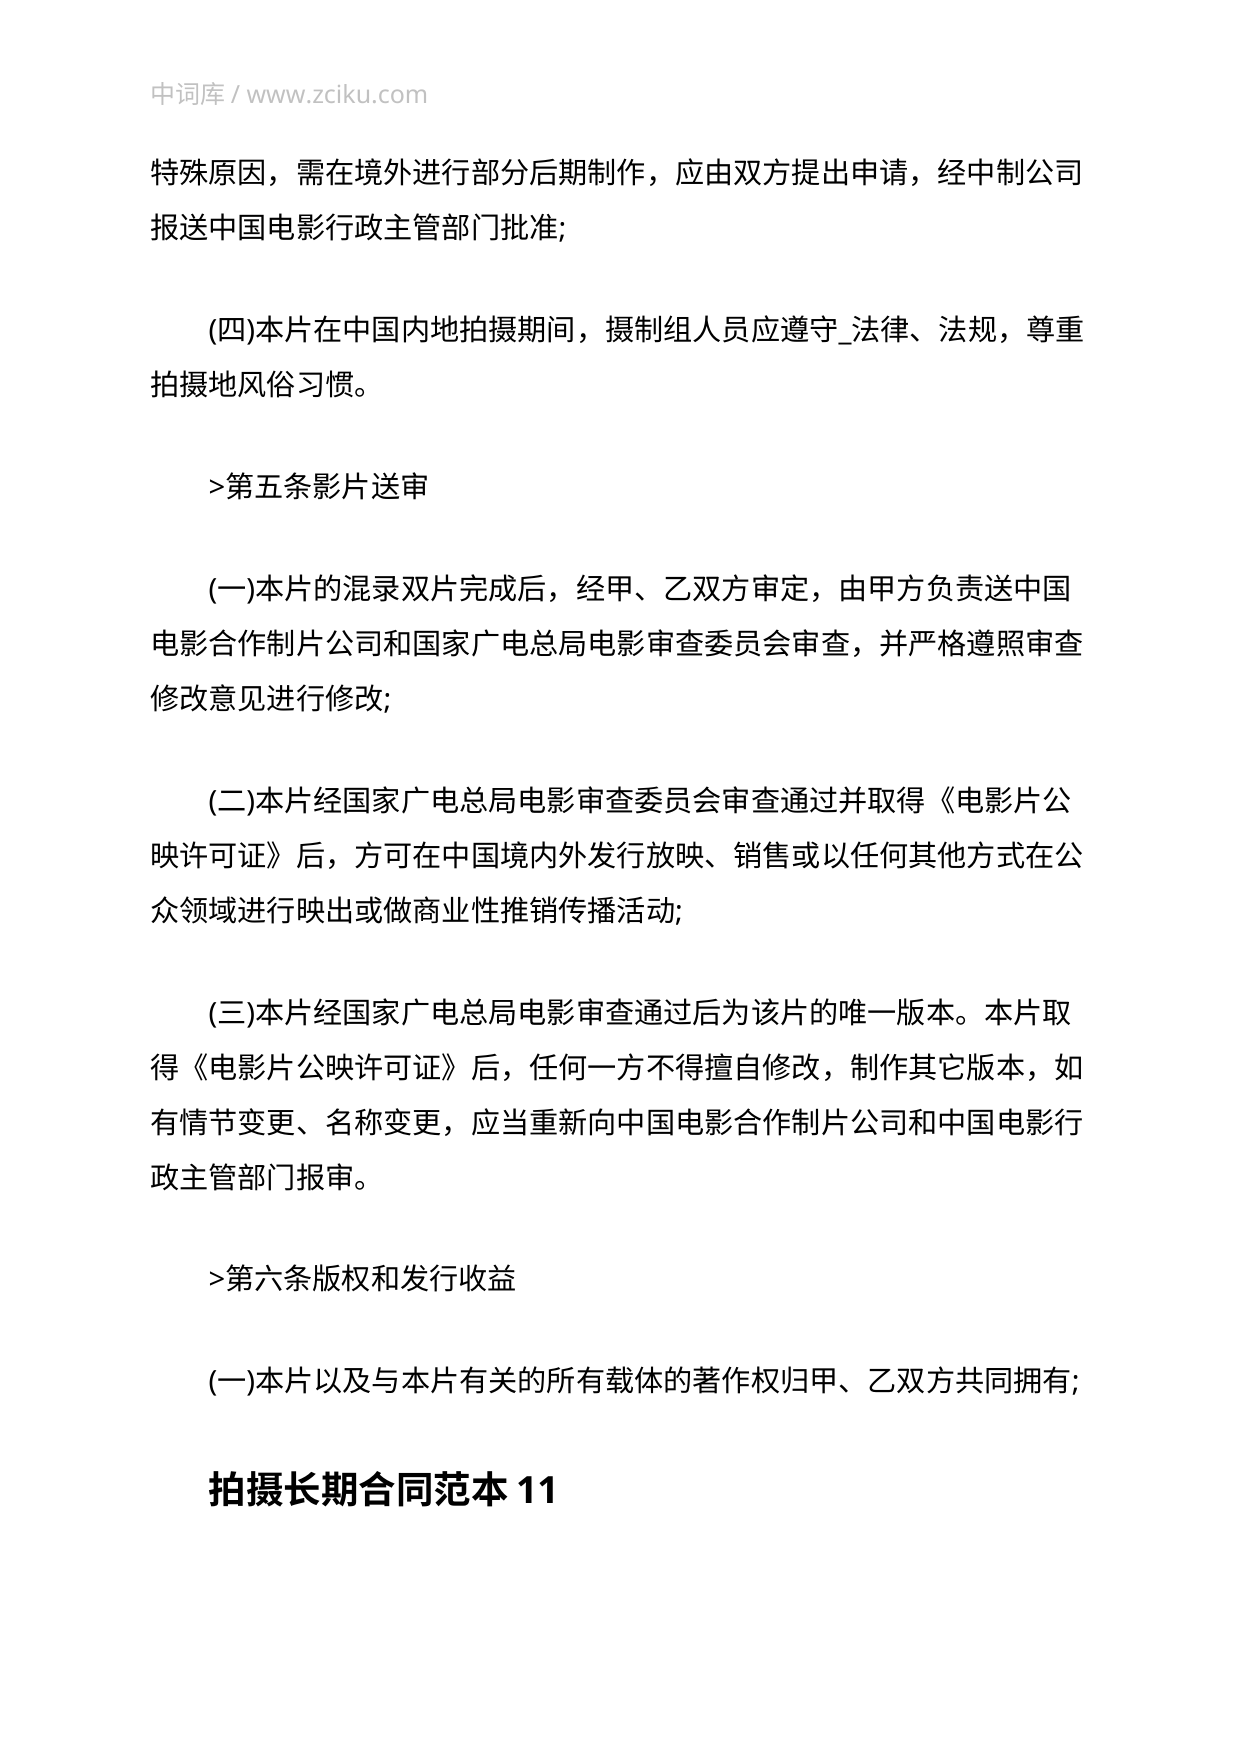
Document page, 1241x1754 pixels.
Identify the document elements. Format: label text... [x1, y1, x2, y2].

text 拍摄长期合同范本11 [150, 1460, 1090, 1514]
text (四)本片在中国内地拍摄期间，摄制组人员应遵守_法律、法规，尊重拍摄地风俗习惯。 [150, 307, 1090, 404]
text >第五条影片送审 [150, 464, 1090, 506]
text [150, 150, 1090, 247]
text >第六条版权和发行收益 [150, 1256, 1090, 1298]
text (三)本片经国家广电总局电影审查通过后为该片的唯一版本。本片取得《电影片公映许可证》后，任何一方不得擅自修改，制作其它版本，如有情节变更、名称变更，应当重新向中国电影合作制片公司和中国电影行政主管部门报审。 [150, 989, 1090, 1196]
text (二)本片经国家广电总局电影审查委员会审查通过并取得《电影片公映许可证》后，方可在中国境内外发行放映、销售或以任何其他方式在公众领域进行映出或做商业性推销传播活动; [150, 777, 1090, 930]
text (一)本片的混录双片完成后，经甲、乙双方审定，由甲方负责送中国电影合作制片公司和国家广电总局电影审查委员会审查，并严格遵照审查修改意见进行修改; [150, 566, 1090, 718]
text (一)本片以及与本片有关的所有载体的著作权归甲、乙双方共同拥有; [150, 1358, 1090, 1400]
